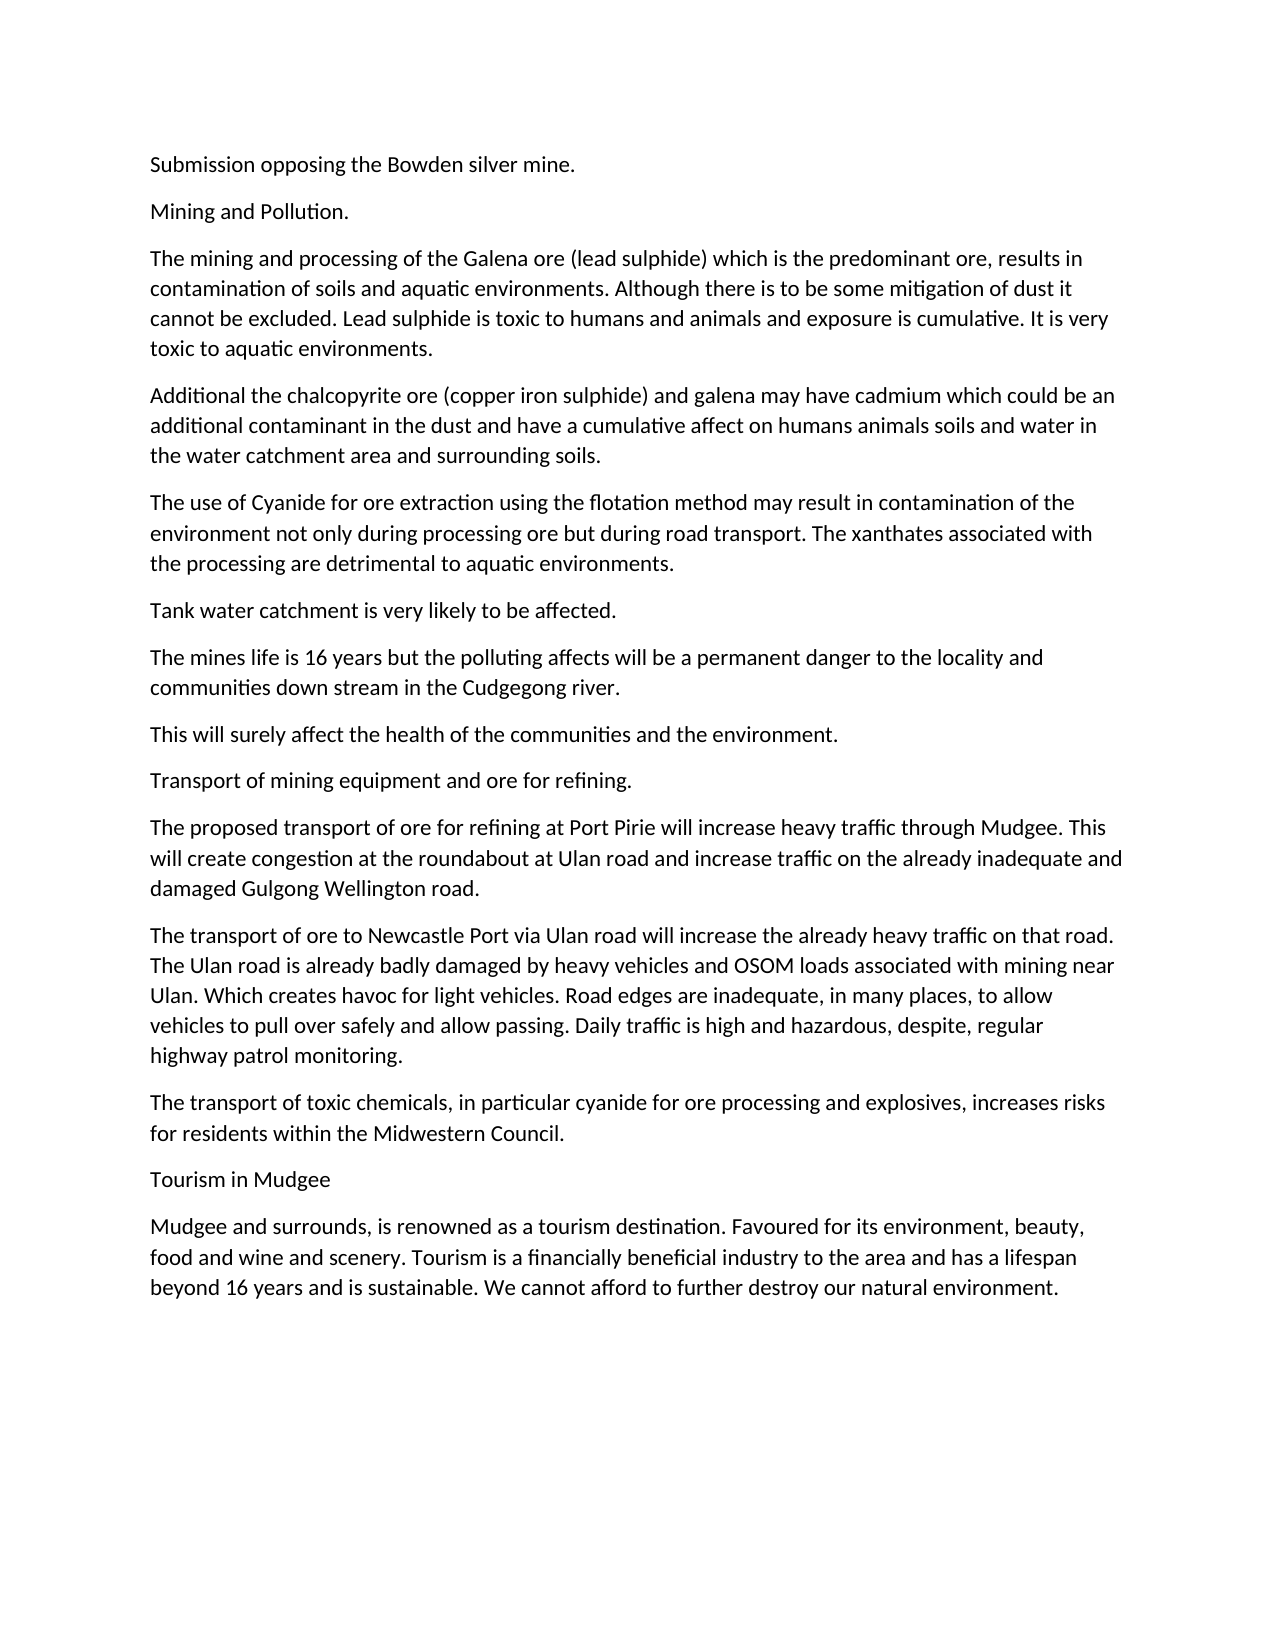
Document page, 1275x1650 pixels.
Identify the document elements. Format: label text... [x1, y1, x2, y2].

text Mudgee and surrounds, is renowned as a tourism destination. Favoured for its environment, beauty, food and wine and scenery. Tourism is a financially beneficial industry to the area and has a lifespan beyond 16 years and is sustainable. We cannot afford to further destroy our natural environment. [150, 1212, 1125, 1301]
text Mining and Pollution. [150, 197, 1125, 225]
text Transport of mining equipment and ore for refining. [150, 767, 1125, 795]
text The transport of toxic chemicals, in particular cyanide for ore processing and explosives, increases risks for residents within the Midwestern Council. [150, 1088, 1125, 1147]
text The mining and processing of the Galena ore (lead sulphide) which is the predominant ore, results in contamination of soils and aquatic environments. Although there is to be some mitigation of dust it cannot be excluded. Lead sulphide is toxic to humans and animals and exposure is cumulative. It is very toxic to aquatic environments. [150, 244, 1125, 362]
text Additional the chalcopyrite ore (copper iron sulphide) and galena may have cadmium which could be an additional contaminant in the dust and have a cumulative affect on humans animals soils and water in the water catchment area and surrounding soils. [150, 381, 1125, 470]
text Tank water catchment is very likely to be affected. [150, 596, 1125, 624]
text This will surely affect the health of the communities and the environment. [150, 720, 1125, 748]
text The transport of ore to Newcastle Port via Ulan road will increase the already heavy traffic on that road. The Ulan road is already badly damaged by heavy vehicles and OSOM loads associated with mining near Ulan. Which creates havoc for light vehicles. Road edges are inadequate, in many places, to allow vehicles to pull over safely and allow passing. Daily traffic is high and hazardous, despite, regular highway patrol monitoring. [150, 921, 1125, 1070]
text Submission opposing the Bowden silver mine. [150, 150, 1125, 178]
text Tourism in Mudgee [150, 1166, 1125, 1194]
text The proposed transport of ore for refining at Port Pirie will increase heavy traffic through Mudgee. This will create congestion at the roundabout at Ulan road and increase traffic on the already inadequate and damaged Gulgong Wellington road. [150, 813, 1125, 902]
text The mines life is 16 years but the polluting affects will be a permanent danger to the locality and communities down stream in the Cudgegong river. [150, 643, 1125, 701]
text The use of Cyanide for ore extraction using the flotation method may result in contamination of the environment not only during processing ore but during road transport. The xanthates associated with the processing are detrimental to aquatic environments. [150, 488, 1125, 577]
